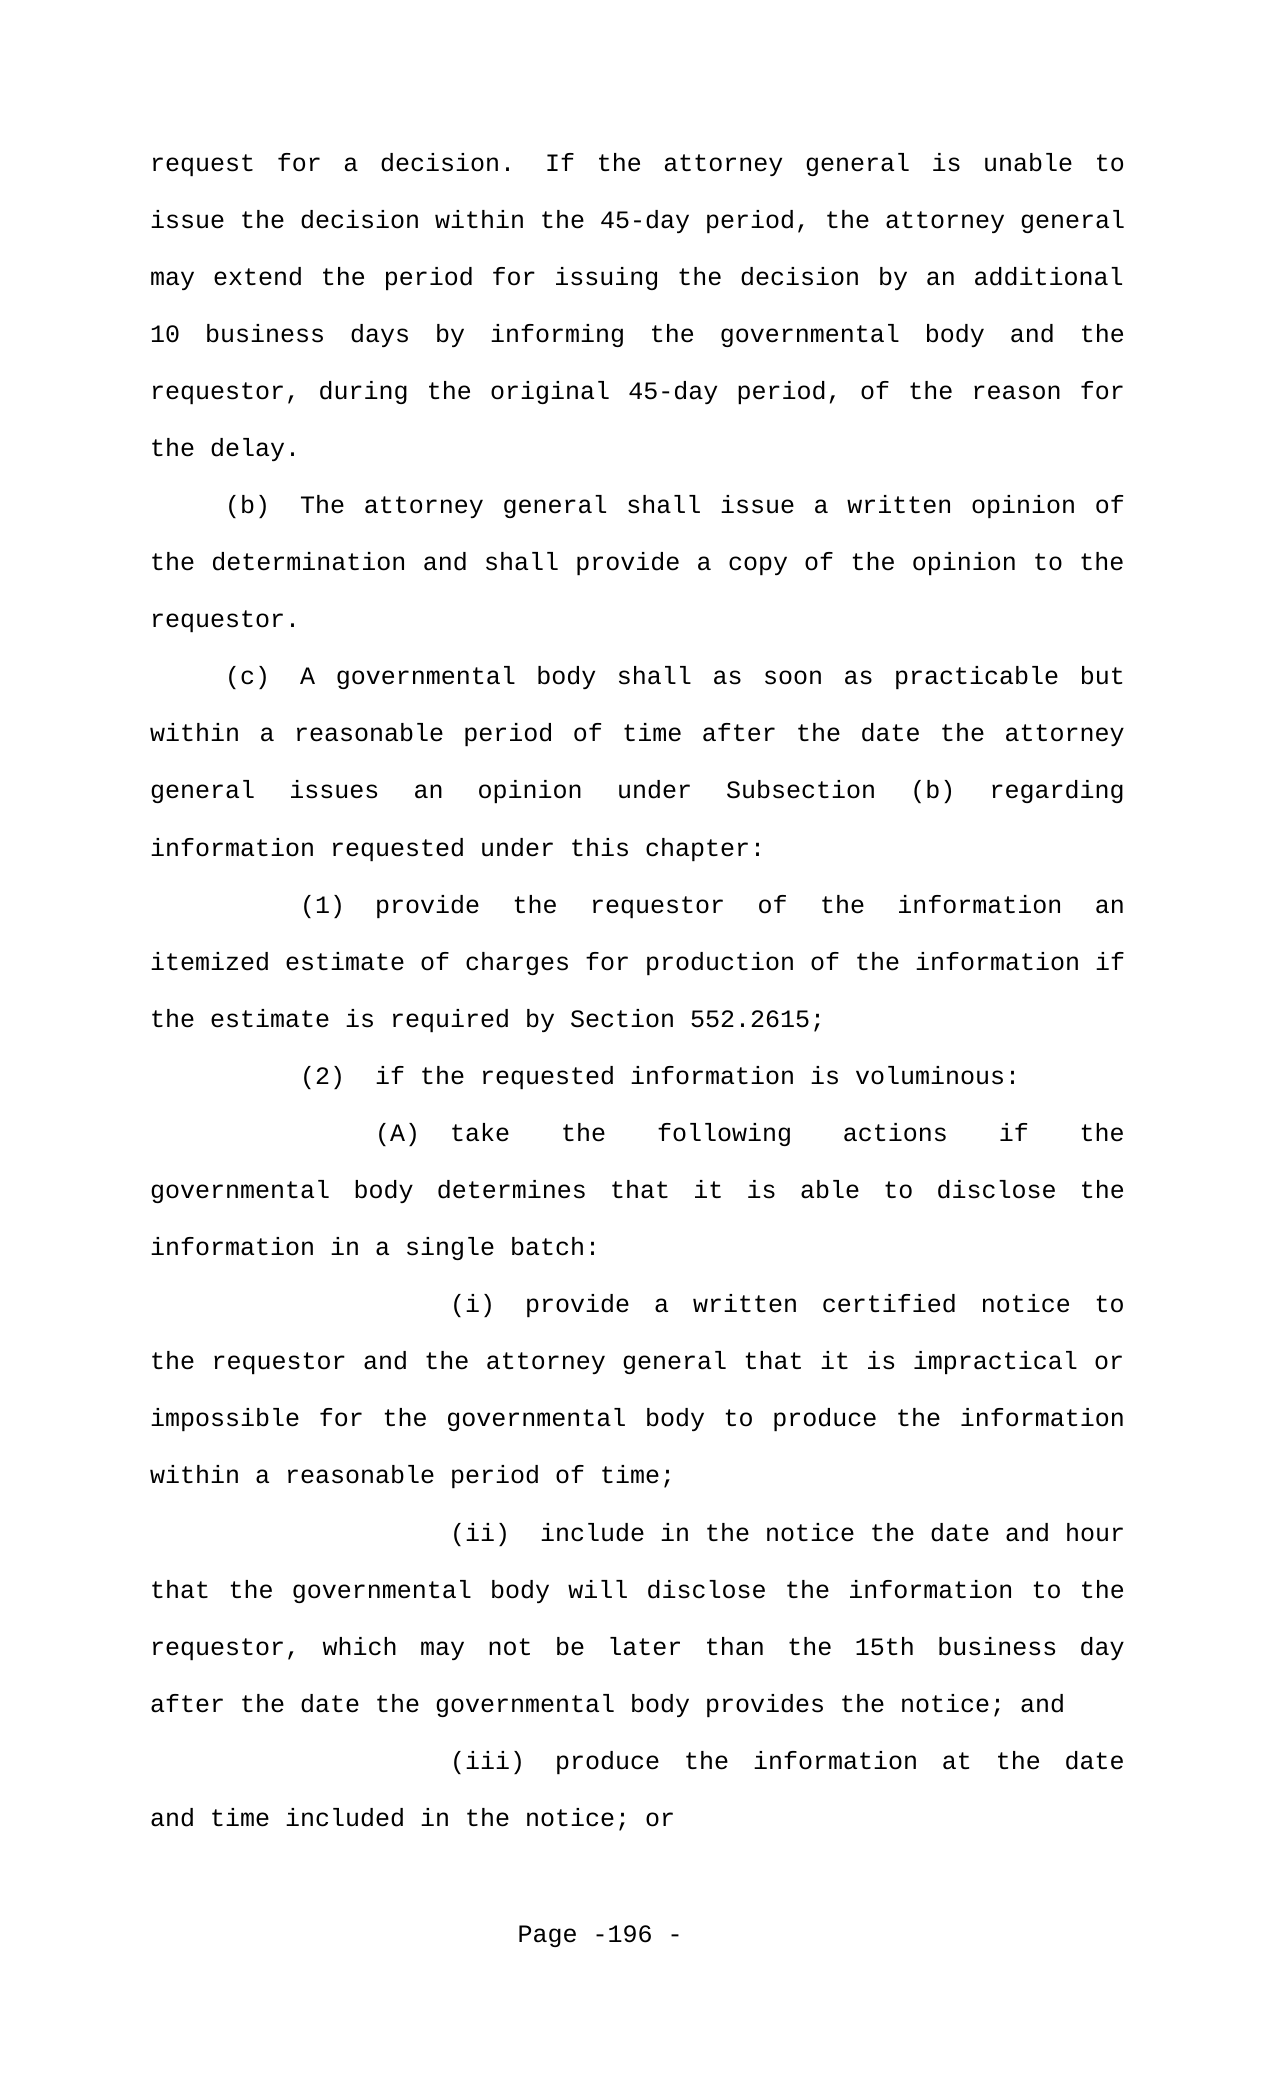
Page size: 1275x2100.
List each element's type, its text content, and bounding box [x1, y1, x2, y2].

text (1) provide the requestor of the information an itemized estimate of charges for production of the information if the estimate is required by Section 552.2615; [150, 892, 1125, 1035]
text (2) if the requested information is voluminous: [150, 1063, 1125, 1092]
text (c) A governmental body shall as soon as practicable but within a reasonable period of time after the date the attorney general issues an opinion under Subsection (b) regarding information requested under this chapter: [150, 664, 1125, 863]
text (ii) include in the notice the date and hour that the governmental body will disclose the information to the requestor, which may not be later than the 15th business day after the date the governmental body provides the notice; and [150, 1520, 1125, 1720]
text (A) take the following actions if the governmental body determines that it is able to disclose the information in a single batch: [150, 1120, 1125, 1263]
text (iii) produce the information at the date and time included in the notice; or [150, 1748, 1125, 1834]
text (i) provide a written certified notice to the requestor and the attorney general that it is impractical or impossible for the governmental body to produce the information within a reasonable period of time; [150, 1292, 1125, 1491]
text (b) The attorney general shall issue a written opinion of the determination and shall provide a copy of the opinion to the requestor. [150, 492, 1125, 635]
